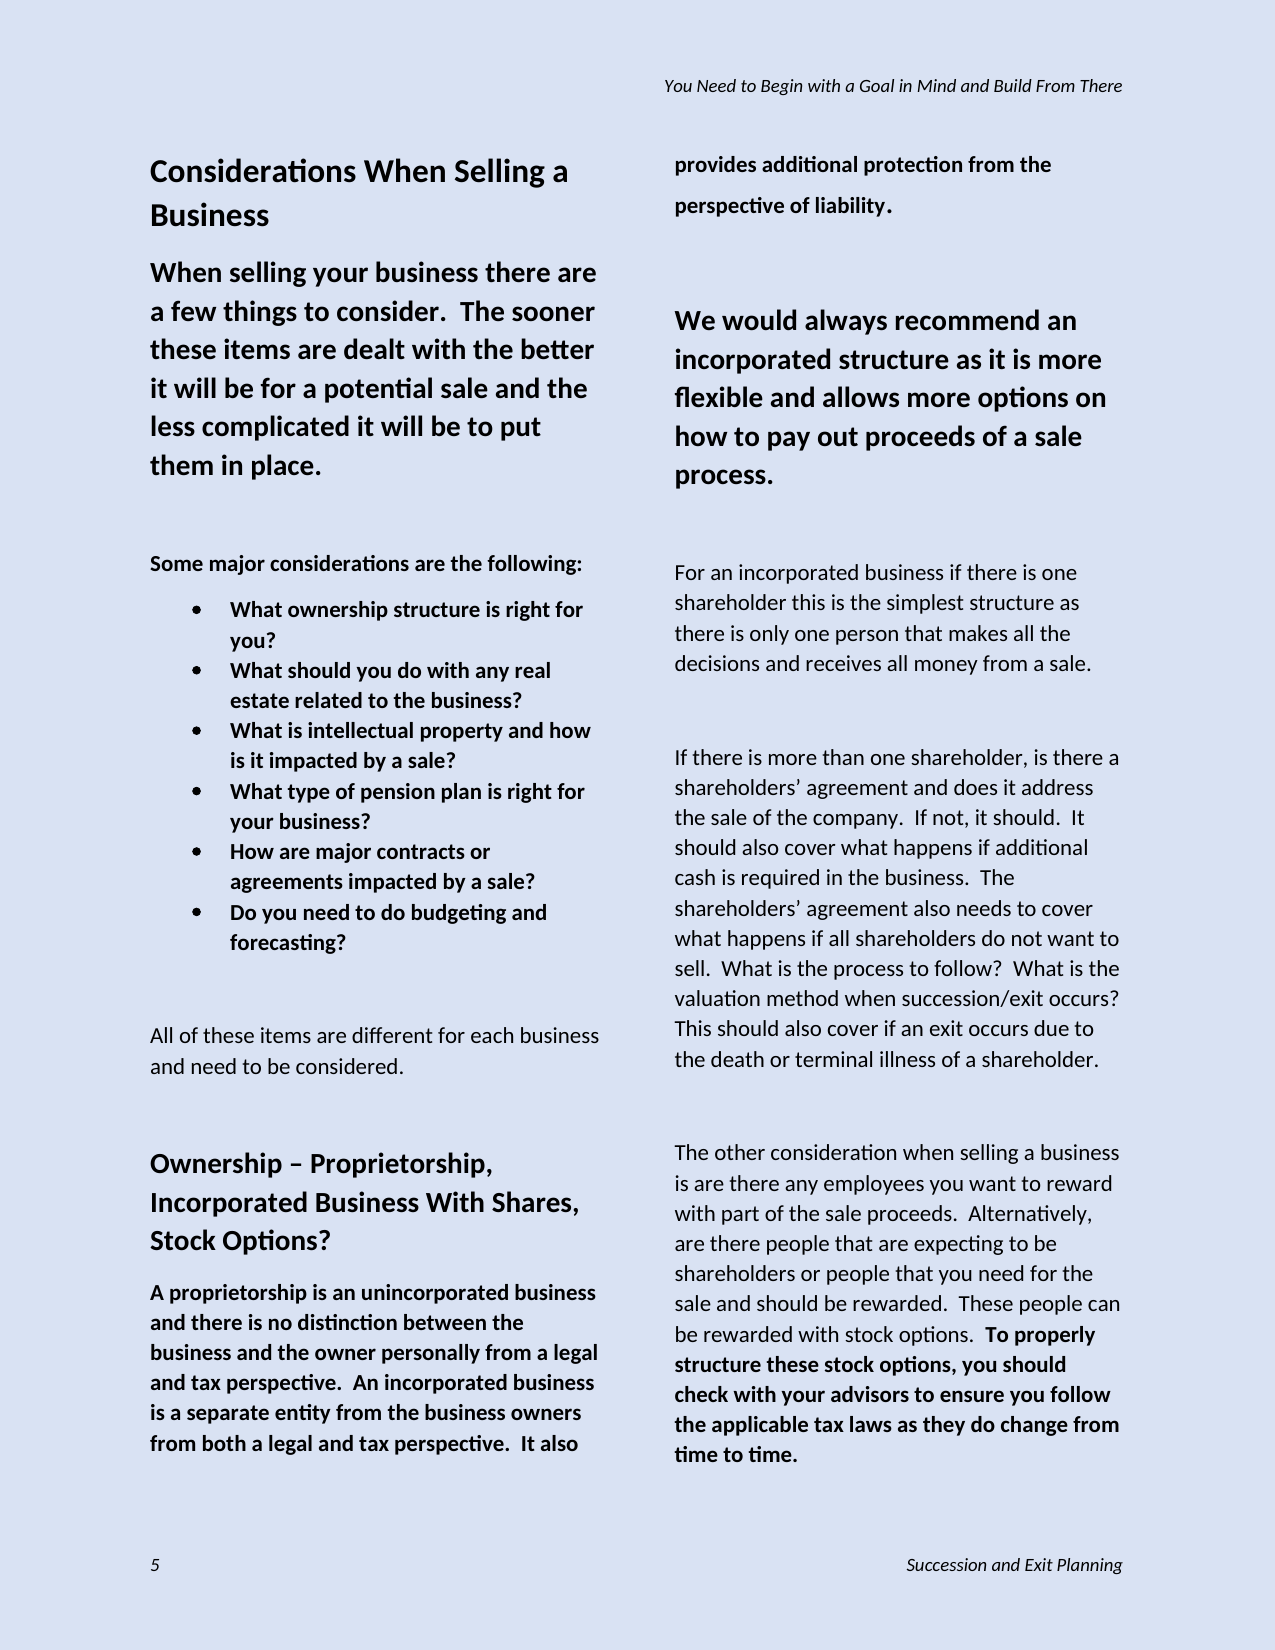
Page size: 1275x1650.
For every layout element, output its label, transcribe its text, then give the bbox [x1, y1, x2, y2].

text If there is more than one shareholder, is there a shareholders’ agreement and does it address the sale of the company. If not, it should. It should also cover what happens if additional cash is required in the business. The shareholders’ agreement also needs to cover what happens if all shareholders do not want to sell. What is the process to follow? What is the valuation method when succession/exit occurs? This should also cover if an exit occurs due to the death or terminal illness of a shareholder. [674, 743, 1125, 1073]
text All of these items are different for each business and need to be considered. [150, 1022, 601, 1080]
list What is intellectual property and how is it impacted by a sale? [192, 716, 601, 775]
list What should you do with any real estate related to the business? [192, 656, 601, 714]
text A proprietorship is an unincorporated business and there is no distinction between the business and the owner personally from a legal and tax perspective. An incorporated business is a separate entity from the business owners from both a legal and tax perspective. It also provides additional protection from the perspective of liability. [150, 1278, 601, 1457]
text A proprietorship is an unincorporated business and there is no distinction between the business and the owner personally from a legal and tax perspective. An incorporated business is a separate entity from the business owners from both a legal and tax perspective. It also provides additional protection from the perspective of liability. [674, 150, 1125, 222]
list How are major contracts or agreements impacted by a sale? [192, 837, 601, 896]
text Some major considerations are the following: [150, 549, 601, 577]
text When selling your business there are a few things to consider. The sooner these items are dealt with the better it will be for a potential sale and the less complicated it will be to put them in place. [150, 254, 601, 482]
list Do you need to do budgeting and forecasting? [192, 898, 601, 956]
text Considerations When Selling a Business [150, 150, 601, 235]
text We would always recommend an incorporated structure as it is more flexible and allows more options on how to pay out proceeds of a sale process. [674, 302, 1125, 492]
text The other consideration when selling a business is are there any employees you want to reward with part of the sale proceeds. Alternatively, are there people that are expecting to be shareholders or people that you need for the sale and should be rewarded. These people can be rewarded with stock options. To properly structure these stock options, you should check with your advisors to ensure you follow the applicable tax laws as they do change from time to time. [674, 1138, 1125, 1468]
list What type of pension plan is right for your business? [192, 777, 601, 835]
text For an incorporated business if there is one shareholder this is the simplest structure as there is only one person that makes all the decisions and receives all money from a sale. [674, 558, 1125, 677]
text Ownership – Proprietorship, Incorporated Business With Shares, Stock Options? [150, 1146, 601, 1258]
list What ownership structure is right for you? [192, 596, 601, 654]
